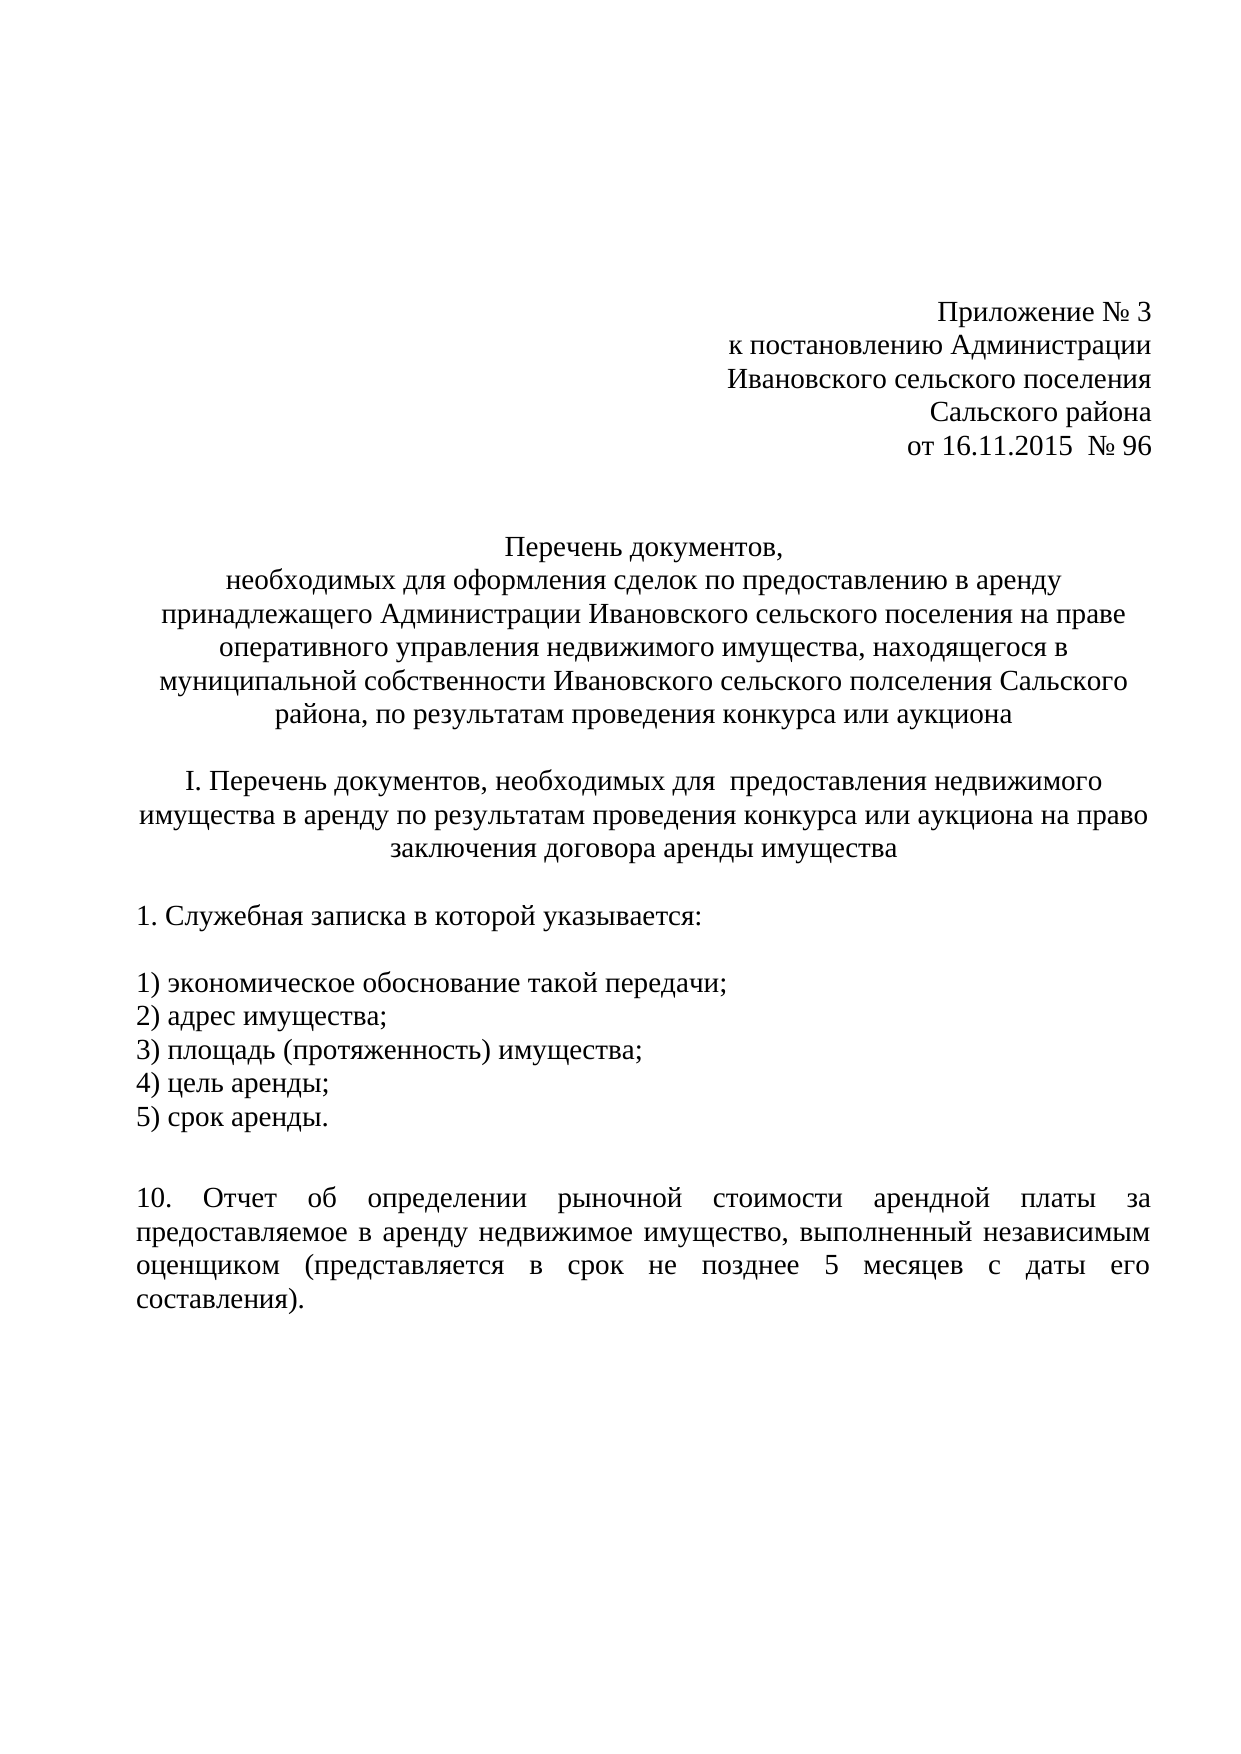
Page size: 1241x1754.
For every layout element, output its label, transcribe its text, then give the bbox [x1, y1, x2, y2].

text от 16.11.2015 № 96 [136, 428, 1152, 462]
text 3) площадь (протяженность) имущества; [136, 1032, 1152, 1065]
text Приложение № 3 [136, 294, 1152, 327]
text Сальского района [136, 394, 1152, 428]
text Перечень документов, необходимых для предоставления недвижимого имущества в аренду по результатам проведения конкурса или аукциона на право заключения договора аренды имущества [136, 763, 1152, 864]
text Ивановского сельского поселения [136, 361, 1152, 394]
text необходимых для оформления сделок по предоставлению в аренду принадлежащего Администрации Ивановского сельского поселения на праве оперативного управления недвижимого имущества, находящегося в муниципальной собственности Ивановского сельского полселения Сальского района, по результатам проведения конкурса или аукциона [136, 562, 1152, 730]
text Перечень документов, [136, 529, 1152, 562]
text 2) адрес имущества; [136, 998, 1152, 1032]
text 1. Служебная записка в которой указывается: [136, 898, 1152, 931]
text 1) экономическое обоснование такой передачи; [136, 965, 1152, 998]
text 5) срок аренды. [136, 1099, 1152, 1132]
text 4) цель аренды; [136, 1065, 1152, 1099]
text 10. Отчет об определении рыночной стоимости арендной платы за предоставляемое в аренду недвижимое имущество, выполненный независимым оценщиком (представляется в срок не позднее 5 месяцев с даты его составления). [136, 1180, 1152, 1314]
text к постановлению Администрации [136, 327, 1152, 361]
